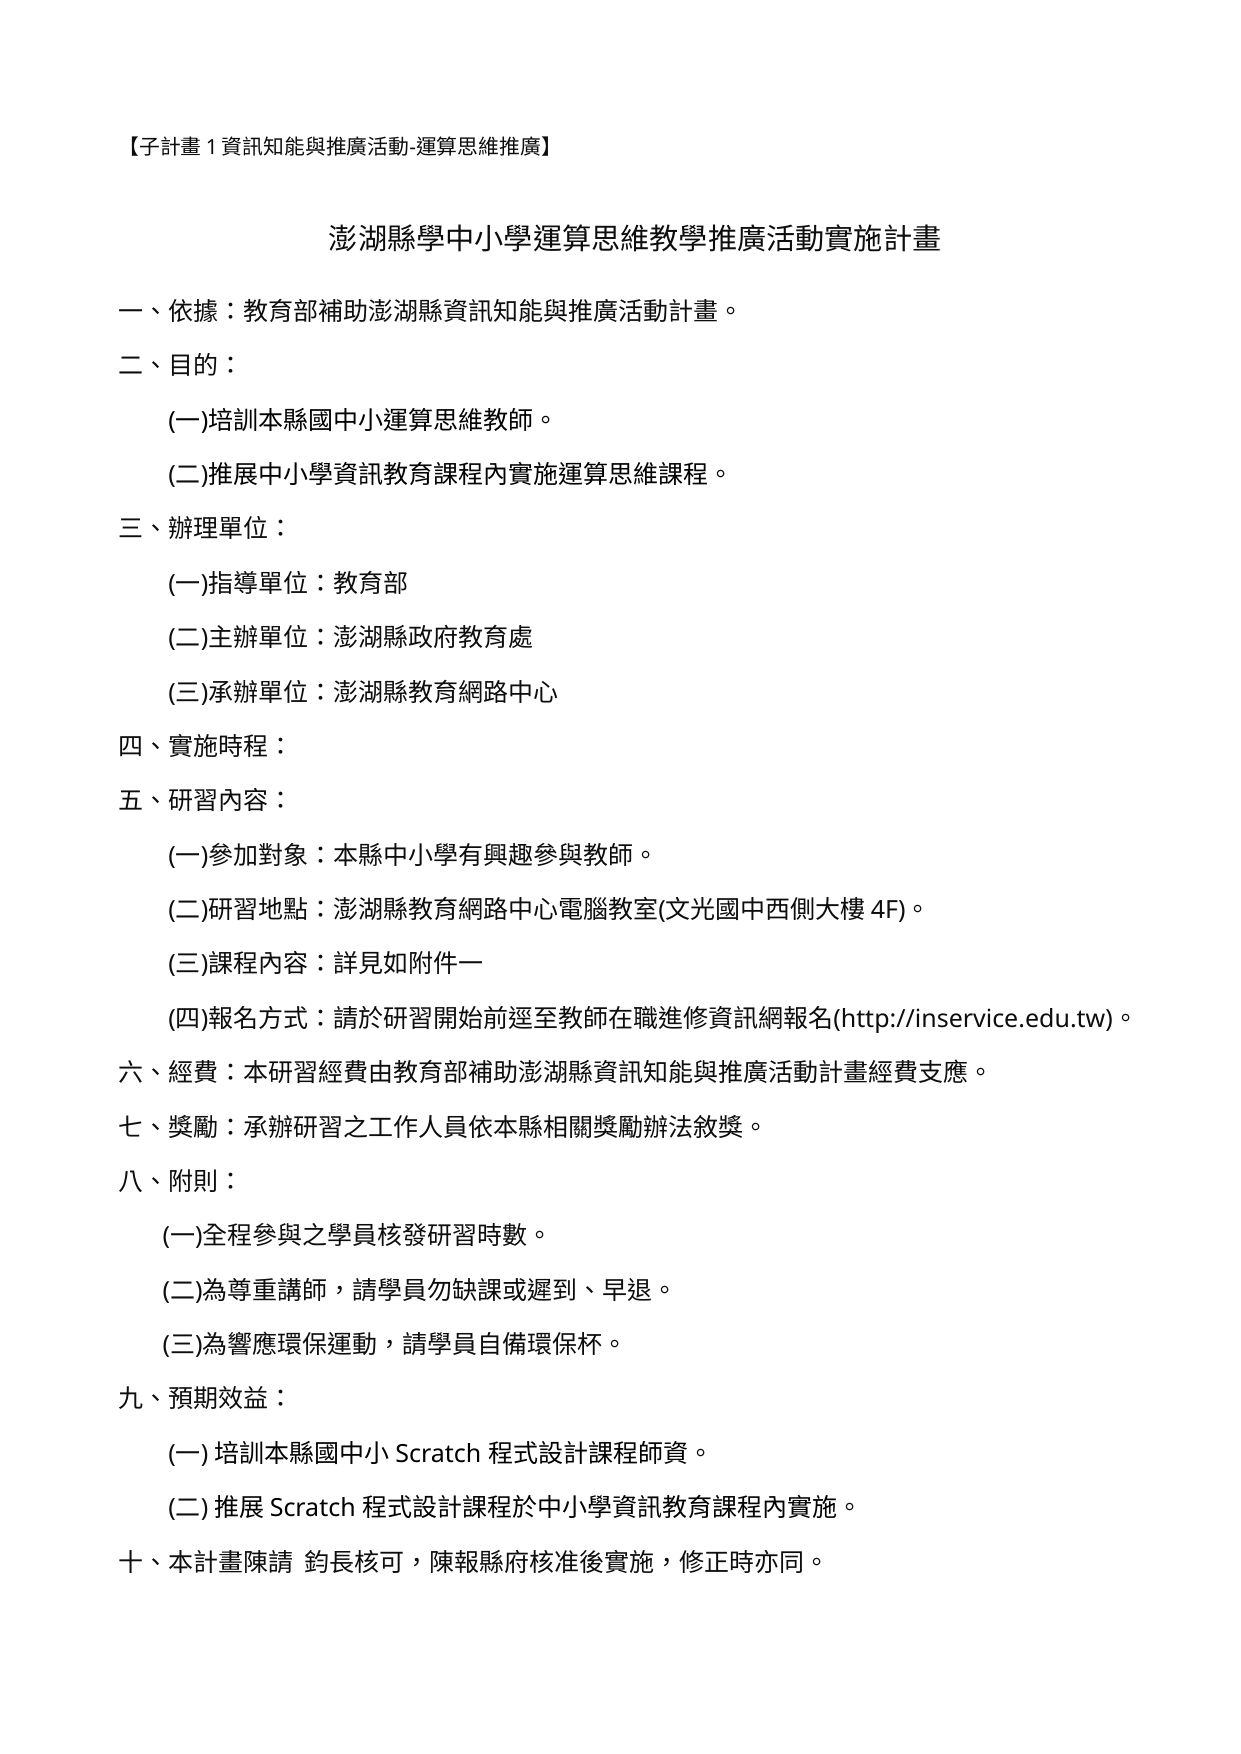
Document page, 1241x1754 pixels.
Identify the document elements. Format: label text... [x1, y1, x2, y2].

text 三、辦理單位： [118, 509, 1152, 545]
text (一)指導單位：教育部 [168, 563, 1152, 599]
text (一)培訓本縣國中小運算思維教師。 [168, 400, 1152, 436]
text 十、本計畫陳請 鈞長核可，陳報縣府核准後實施，修正時亦同。 [118, 1542, 1152, 1578]
text 四、實施時程： [118, 726, 1152, 763]
text 九、預期效益： [118, 1379, 1152, 1415]
text (一)參加對象：本縣中小學有興趣參與教師。 [168, 835, 1152, 871]
text (四)報名方式：請於研習開始前逕至教師在職進修資訊網報名(http://inservice.edu.tw)。 [168, 998, 1152, 1034]
text 二、目的： [118, 346, 1152, 382]
text 八、附則： [118, 1161, 1152, 1198]
text (一)全程參與之學員核發研習時數。 [162, 1216, 1152, 1252]
text (三)課程內容：詳見如附件一 [168, 944, 1152, 980]
text 五、研習內容： [118, 781, 1152, 817]
text 七、獎勵：承辦研習之工作人員依本縣相關獎勵辦法敘獎。 [118, 1107, 1152, 1143]
text (二)推展中小學資訊教育課程內實施運算思維課程。 [168, 454, 1152, 491]
text 一、依據：教育部補助澎湖縣資訊知能與推廣活動計畫。 [118, 291, 1152, 328]
text (三)承辦單位：澎湖縣教育網路中心 [168, 672, 1152, 708]
text (二)主辦單位：澎湖縣政府教育處 [168, 618, 1152, 654]
text 澎湖縣學中小學運算思維教學推廣活動實施計畫 [118, 216, 1152, 258]
text (二)研習地點：澎湖縣教育網路中心電腦教室(文光國中西側大樓4F)。 [168, 889, 1152, 926]
text (三)為響應環保運動，請學員自備環保杯。 [162, 1324, 1152, 1361]
text 【子計畫1資訊知能與推廣活動-運算思維推廣】 [118, 127, 1152, 164]
text 六、經費：本研習經費由教育部補助澎湖縣資訊知能與推廣活動計畫經費支應。 [118, 1053, 1152, 1089]
text (一) 培訓本縣國中小 Scratch 程式設計課程師資。 [168, 1433, 1152, 1469]
text (二) 推展Scratch 程式設計課程於中小學資訊教育課程內實施。 [168, 1488, 1152, 1524]
text (二)為尊重講師，請學員勿缺課或遲到、早退。 [162, 1270, 1152, 1306]
